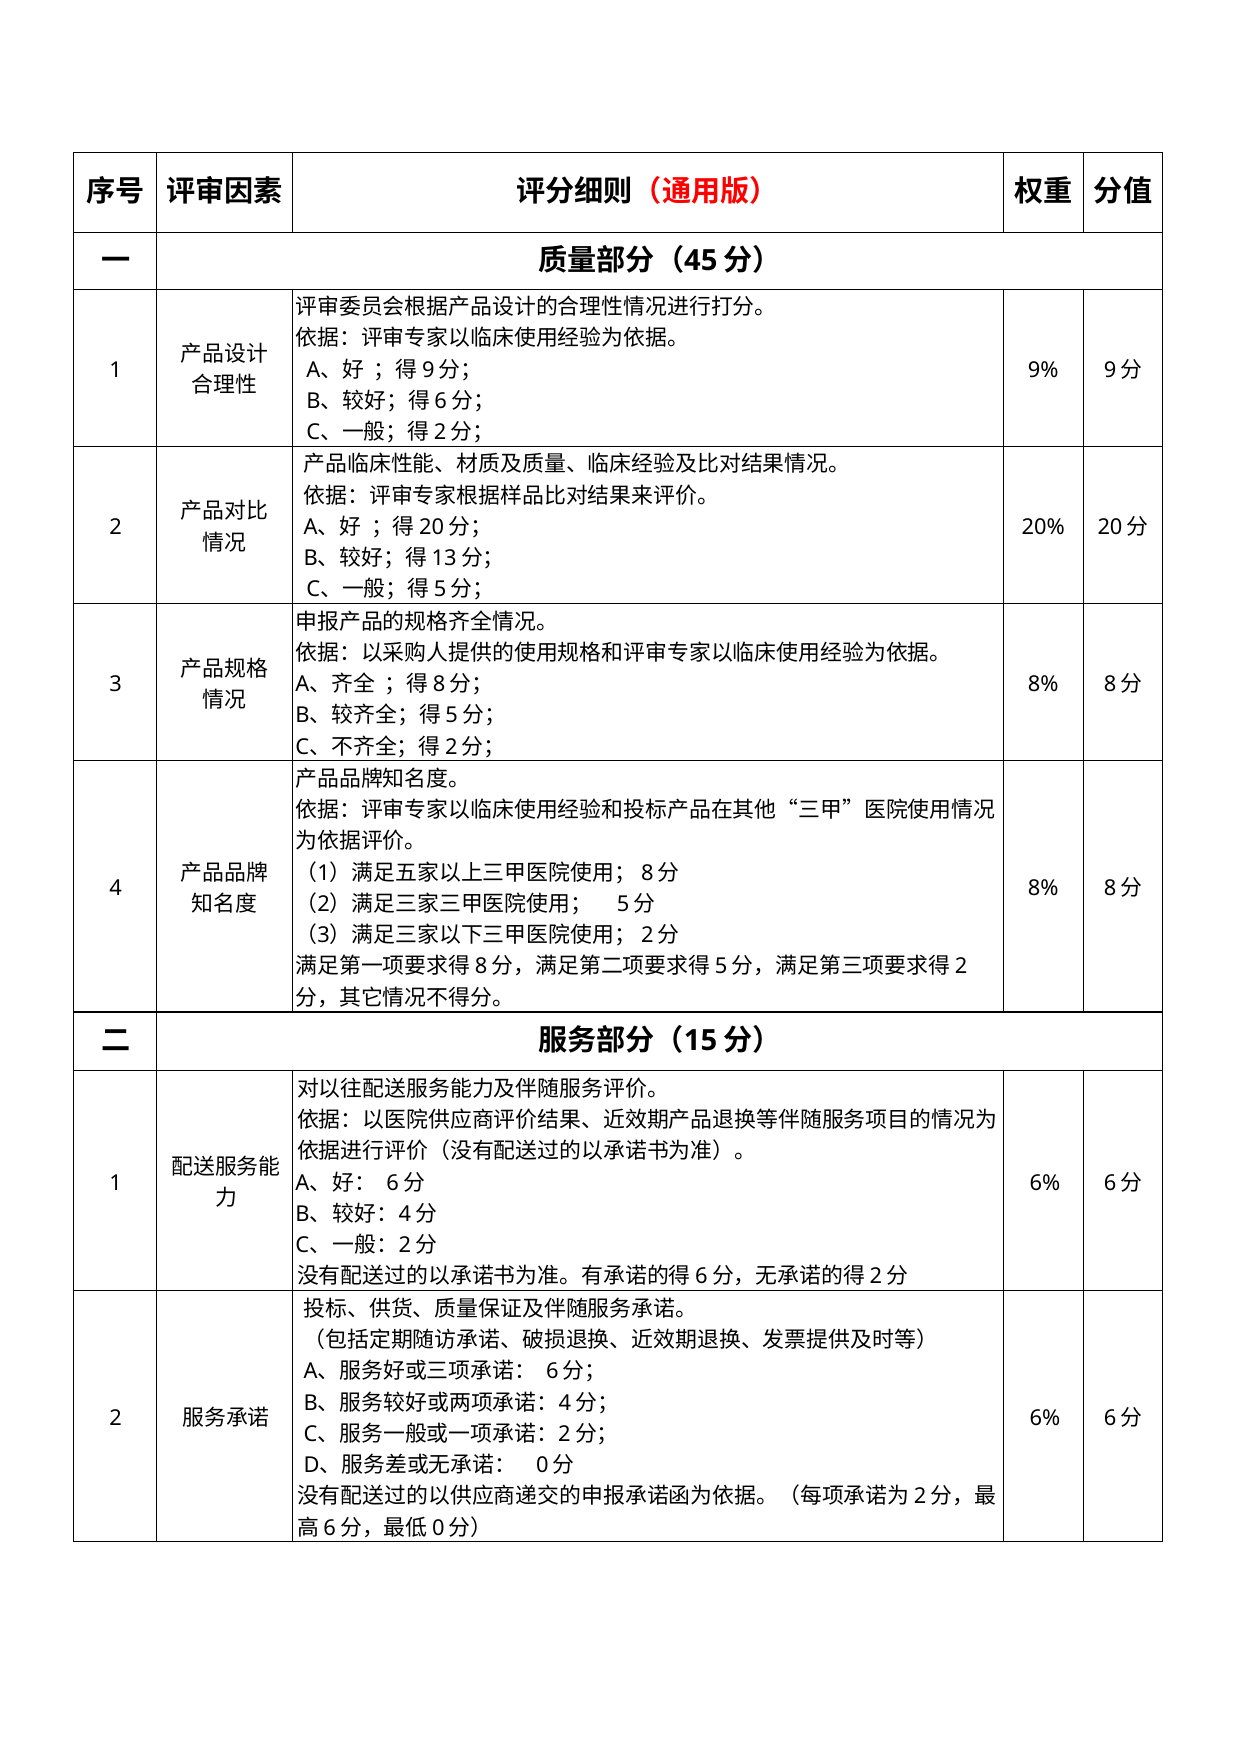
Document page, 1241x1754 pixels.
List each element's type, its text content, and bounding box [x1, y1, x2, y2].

table_cell 6% [1004, 1071, 1083, 1290]
table_header 评审因素 [157, 153, 292, 232]
table_cell 产品临床性能、材质及质量、临床经验及比对结果情况。 依据：评审专家根据样品比对结果来评价。 A、好 ；得20分； B、较好；得13分； C、一般；得5分； [293, 447, 1003, 603]
table_header 序号 [74, 153, 156, 232]
table_cell 服务部分（15分） [157, 1013, 1162, 1070]
table_cell 8分 [1084, 761, 1162, 1011]
table_cell 配送服务能力 [157, 1071, 292, 1290]
table_cell 二 [74, 1013, 156, 1070]
table_cell 2 [74, 1291, 156, 1541]
table_header 评分细则（通用版） [293, 153, 1003, 232]
table_cell 评审委员会根据产品设计的合理性情况进行打分。 依据：评审专家以临床使用经验为依据。 A、好 ；得9分； B、较好；得6分； C、一般；得2分； [293, 290, 1003, 446]
table_cell 1 [74, 290, 156, 446]
table_cell 产品品牌 知名度 [157, 761, 292, 1011]
table_header 权重 [1004, 153, 1083, 232]
table_cell 4 [74, 761, 156, 1011]
table_cell 8% [1004, 761, 1083, 1011]
table_cell 8分 [1084, 604, 1162, 760]
table_cell 产品品牌知名度。 依据：评审专家以临床使用经验和投标产品在其他“三甲”医院使用情况为依据评价。 （1）满足五家以上三甲医院使用； 8分 （2）满足三家三甲医院使用； 5分 （3）满足三家以下三甲医院使用； 2分 满足第一项要求得8分，满足第二项要求得5分，满足第三项要求得2分，其它情况不得分。 [293, 761, 1003, 1011]
table_cell 9% [1004, 290, 1083, 446]
table_cell 20% [1004, 447, 1083, 603]
table_cell 质量部分（45分） [157, 233, 1162, 288]
table_cell 2 [74, 447, 156, 603]
table_cell 6% [1004, 1291, 1083, 1541]
table_cell 投标、供货、质量保证及伴随服务承诺。 （包括定期随访承诺、破损退换、近效期退换、发票提供及时等） A、服务好或三项承诺： 6分； B、服务较好或两项承诺：4分； C、服务一般或一项承诺：2分； D、服务差或无承诺： 0分 没有配送过的以供应商递交的申报承诺函为依据。（每项承诺为2分，最高6分，最低0分） [293, 1291, 1003, 1541]
table_cell 20分 [1084, 447, 1162, 603]
table_cell 8% [1004, 604, 1083, 760]
table_cell 申报产品的规格齐全情况。 依据：以采购人提供的使用规格和评审专家以临床使用经验为依据。 A、齐全 ；得8分； B、较齐全；得5分； C、不齐全；得2分； [293, 604, 1003, 760]
table_cell 一 [74, 233, 156, 288]
table_cell 1 [74, 1071, 156, 1290]
table_cell 6分 [1084, 1291, 1162, 1541]
table_cell 3 [74, 604, 156, 760]
table_cell 产品设计 合理性 [157, 290, 292, 446]
table_cell 对以往配送服务能力及伴随服务评价。 依据：以医院供应商评价结果、近效期产品退换等伴随服务项目的情况为依据进行评价（没有配送过的以承诺书为准）。 好： 6分 较好：4分 一般：2分 没有配送过的以承诺书为准。有承诺的得6分，无承诺的得2分 [293, 1071, 1003, 1290]
table_cell 产品规格 情况 [157, 604, 292, 760]
table_header 分值 [1084, 153, 1162, 232]
table_cell 服务承诺 [157, 1291, 292, 1541]
table_cell 9分 [1084, 290, 1162, 446]
table_cell 6分 [1084, 1071, 1162, 1290]
table_cell 产品对比 情况 [157, 447, 292, 603]
